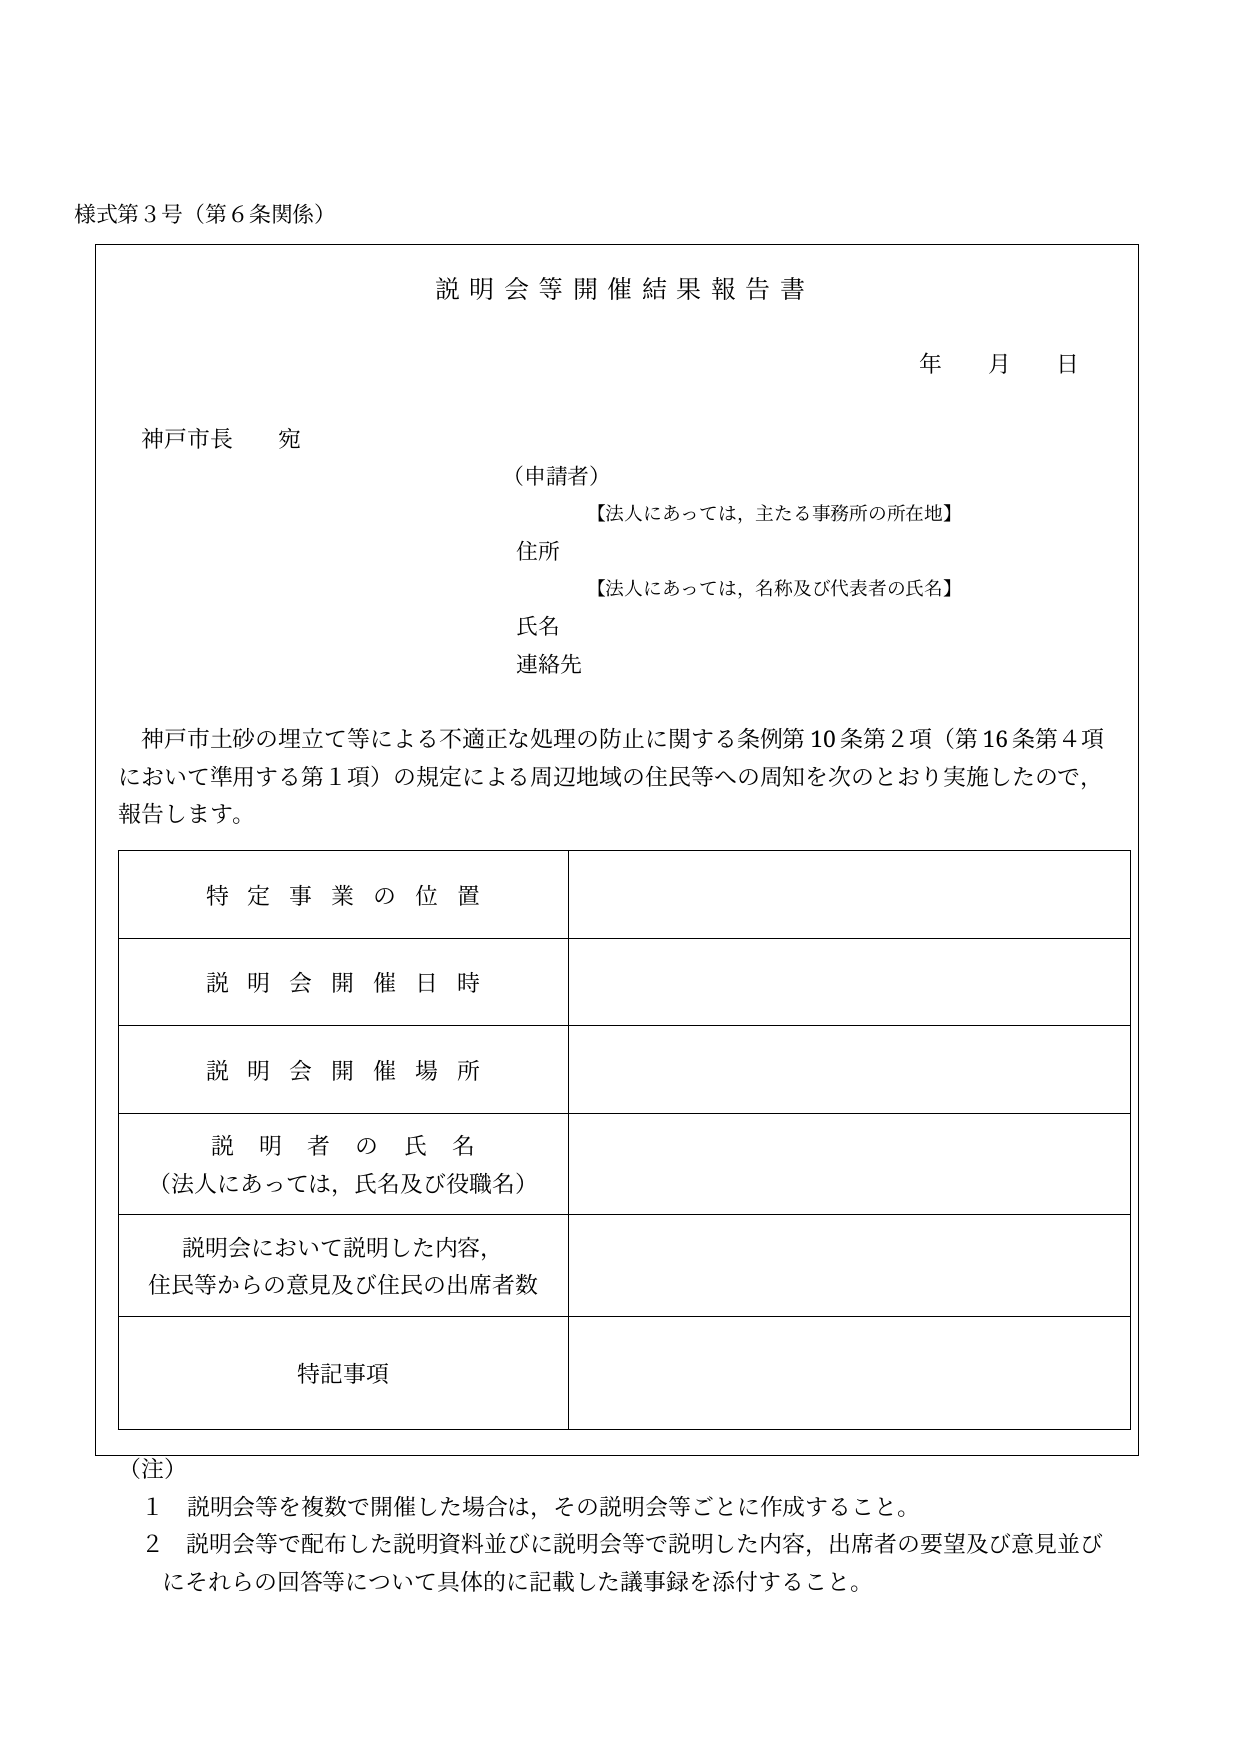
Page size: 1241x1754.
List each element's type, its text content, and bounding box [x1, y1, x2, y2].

text 神戸市土砂の埋立て等による不適正な処理の防止に関する条例第10条第２項（第16条第４項において準用する第１項）の規定による周辺地域の住民等への周知を次のとおり実施したので，報告します。 [118, 719, 1122, 831]
text （注） [118, 1456, 1122, 1486]
table_cell [569, 1317, 1130, 1429]
text 住所 [517, 531, 1122, 569]
table_cell [569, 1215, 1130, 1316]
table_cell [569, 939, 1130, 1025]
text 【法人にあっては，名称及び代表者の氏名】 [118, 569, 1122, 606]
text 連絡先 [517, 644, 1122, 681]
text 氏名 [517, 606, 1122, 644]
text １ 説明会等を複数で開催した場合は，その説明会等ごとに作成すること。 [118, 1486, 1122, 1524]
table_cell 説明会開催場所 [119, 1026, 568, 1113]
text （申請者） [502, 456, 1122, 494]
text ２ 説明会等で配布した説明資料並びに説明会等で説明した内容，出席者の要望及び意見並びにそれらの回答等について具体的に記載した議事録を添付すること。 [141, 1524, 1122, 1599]
text 様式第３号（第６条関係） [74, 194, 1122, 231]
table_header [569, 851, 1130, 938]
text 神戸市長 宛 [118, 419, 1122, 456]
table_cell 説明会において説明した内容， 住民等からの意見及び住民の出席者数 [119, 1215, 568, 1316]
table_cell 特記事項 [119, 1317, 568, 1429]
table_cell 説明会開催日時 [119, 939, 568, 1025]
text 年 月 日 [919, 344, 1122, 381]
table_cell [569, 1114, 1130, 1214]
table_header 特定事業の位置 [119, 851, 568, 938]
table_cell [569, 1026, 1130, 1113]
text 説明会等開催結果報告書 [118, 269, 1122, 306]
text 【法人にあっては，主たる事務所の所在地】 [118, 494, 1122, 531]
table_cell 説明者の氏名 （法人にあっては，氏名及び役職名） [119, 1114, 568, 1214]
